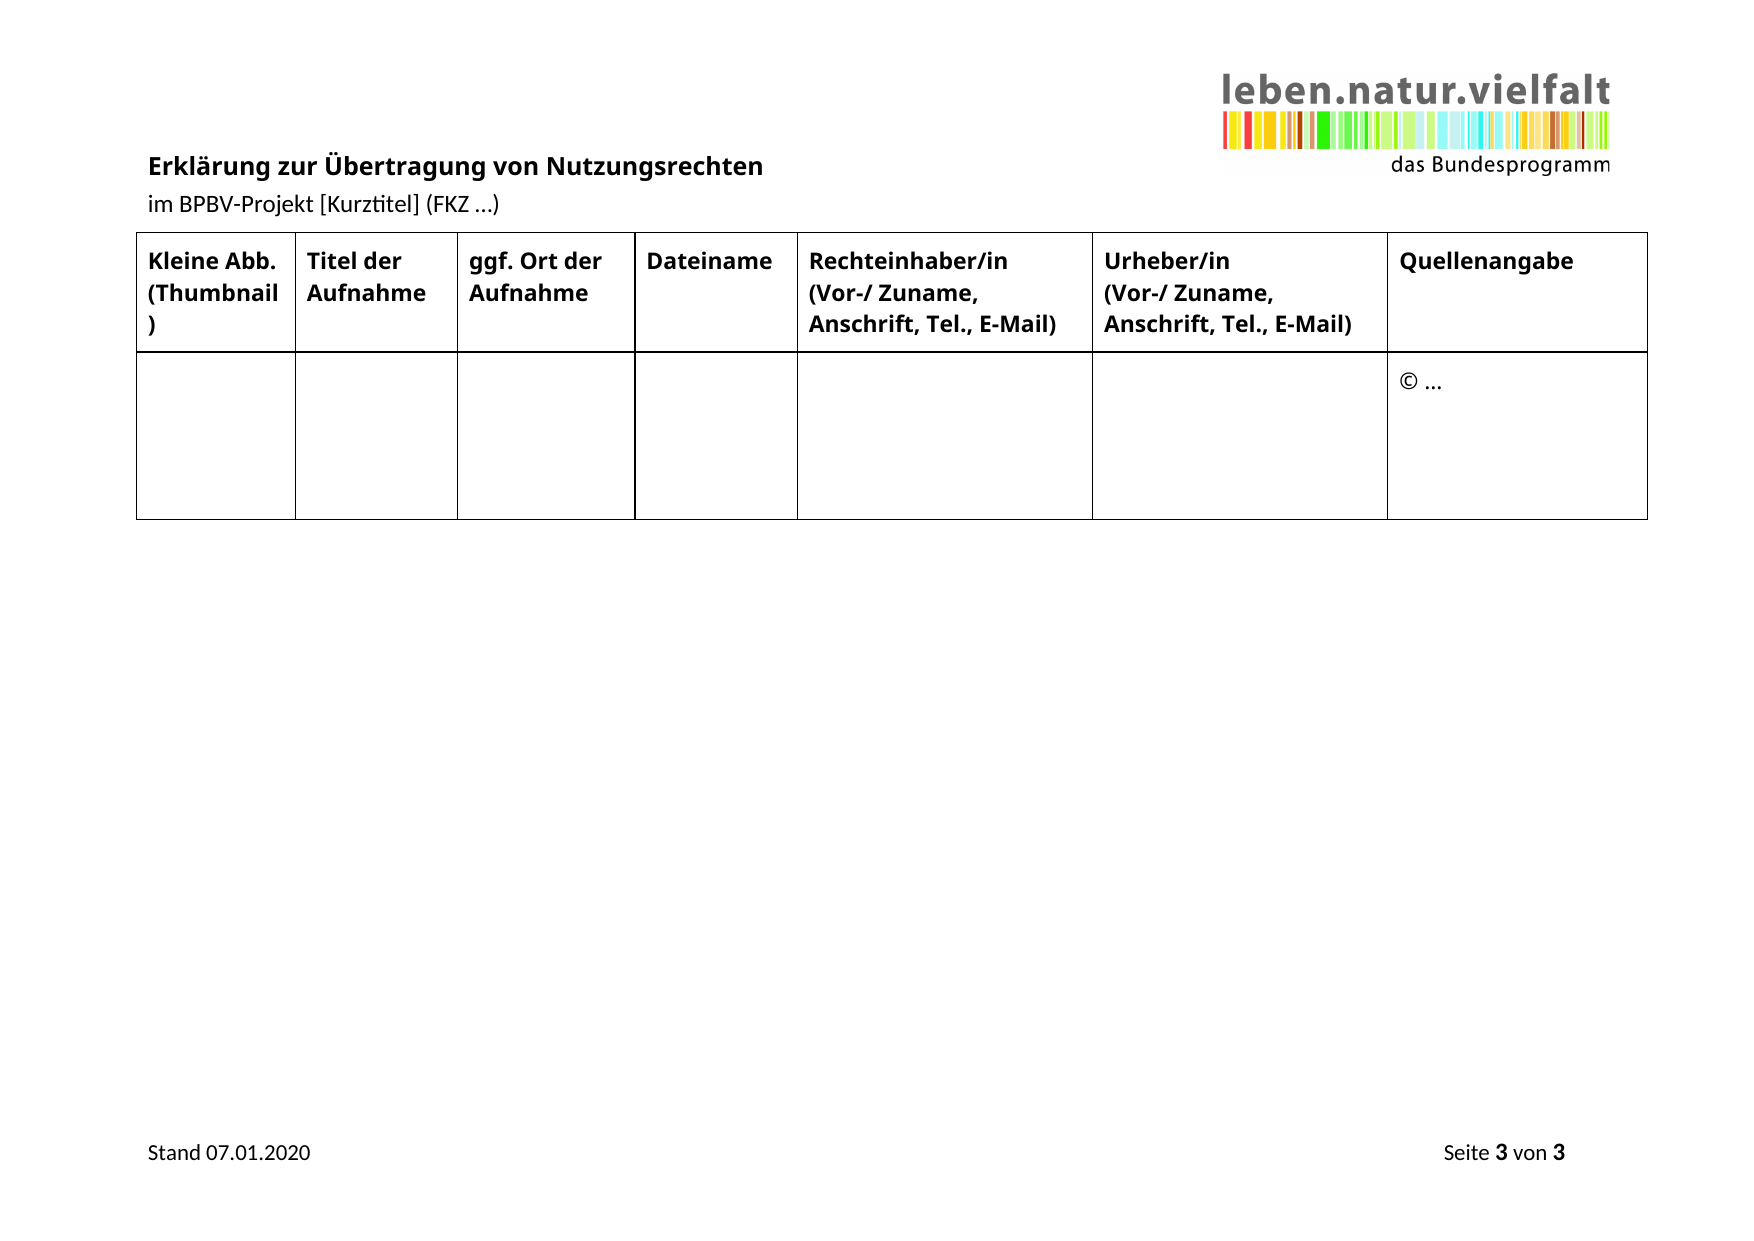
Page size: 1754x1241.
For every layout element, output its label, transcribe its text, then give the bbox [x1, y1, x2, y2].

table_header Kleine Abb. (Thumbnail) [137, 233, 295, 351]
table_cell [137, 353, 295, 519]
table_cell [636, 353, 797, 519]
table_cell [296, 353, 457, 519]
table_header ggf. Ort der Aufnahme [458, 233, 634, 351]
table_header Dateiname [636, 233, 797, 351]
table_cell [458, 353, 634, 519]
table_header Quellenangabe [1388, 233, 1647, 351]
table_header Titel der Aufnahme [296, 233, 457, 351]
picture [1223, 73, 1610, 176]
table_cell © … [1388, 353, 1647, 519]
table_cell [798, 353, 1092, 519]
table_cell [1093, 353, 1387, 519]
table_header Urheber/in (Vor-/ Zuname, Anschrift, Tel., E-Mail) [1093, 233, 1387, 351]
table_header Rechteinhaber/in (Vor-/ Zuname, Anschrift, Tel., E-Mail) [798, 233, 1092, 351]
